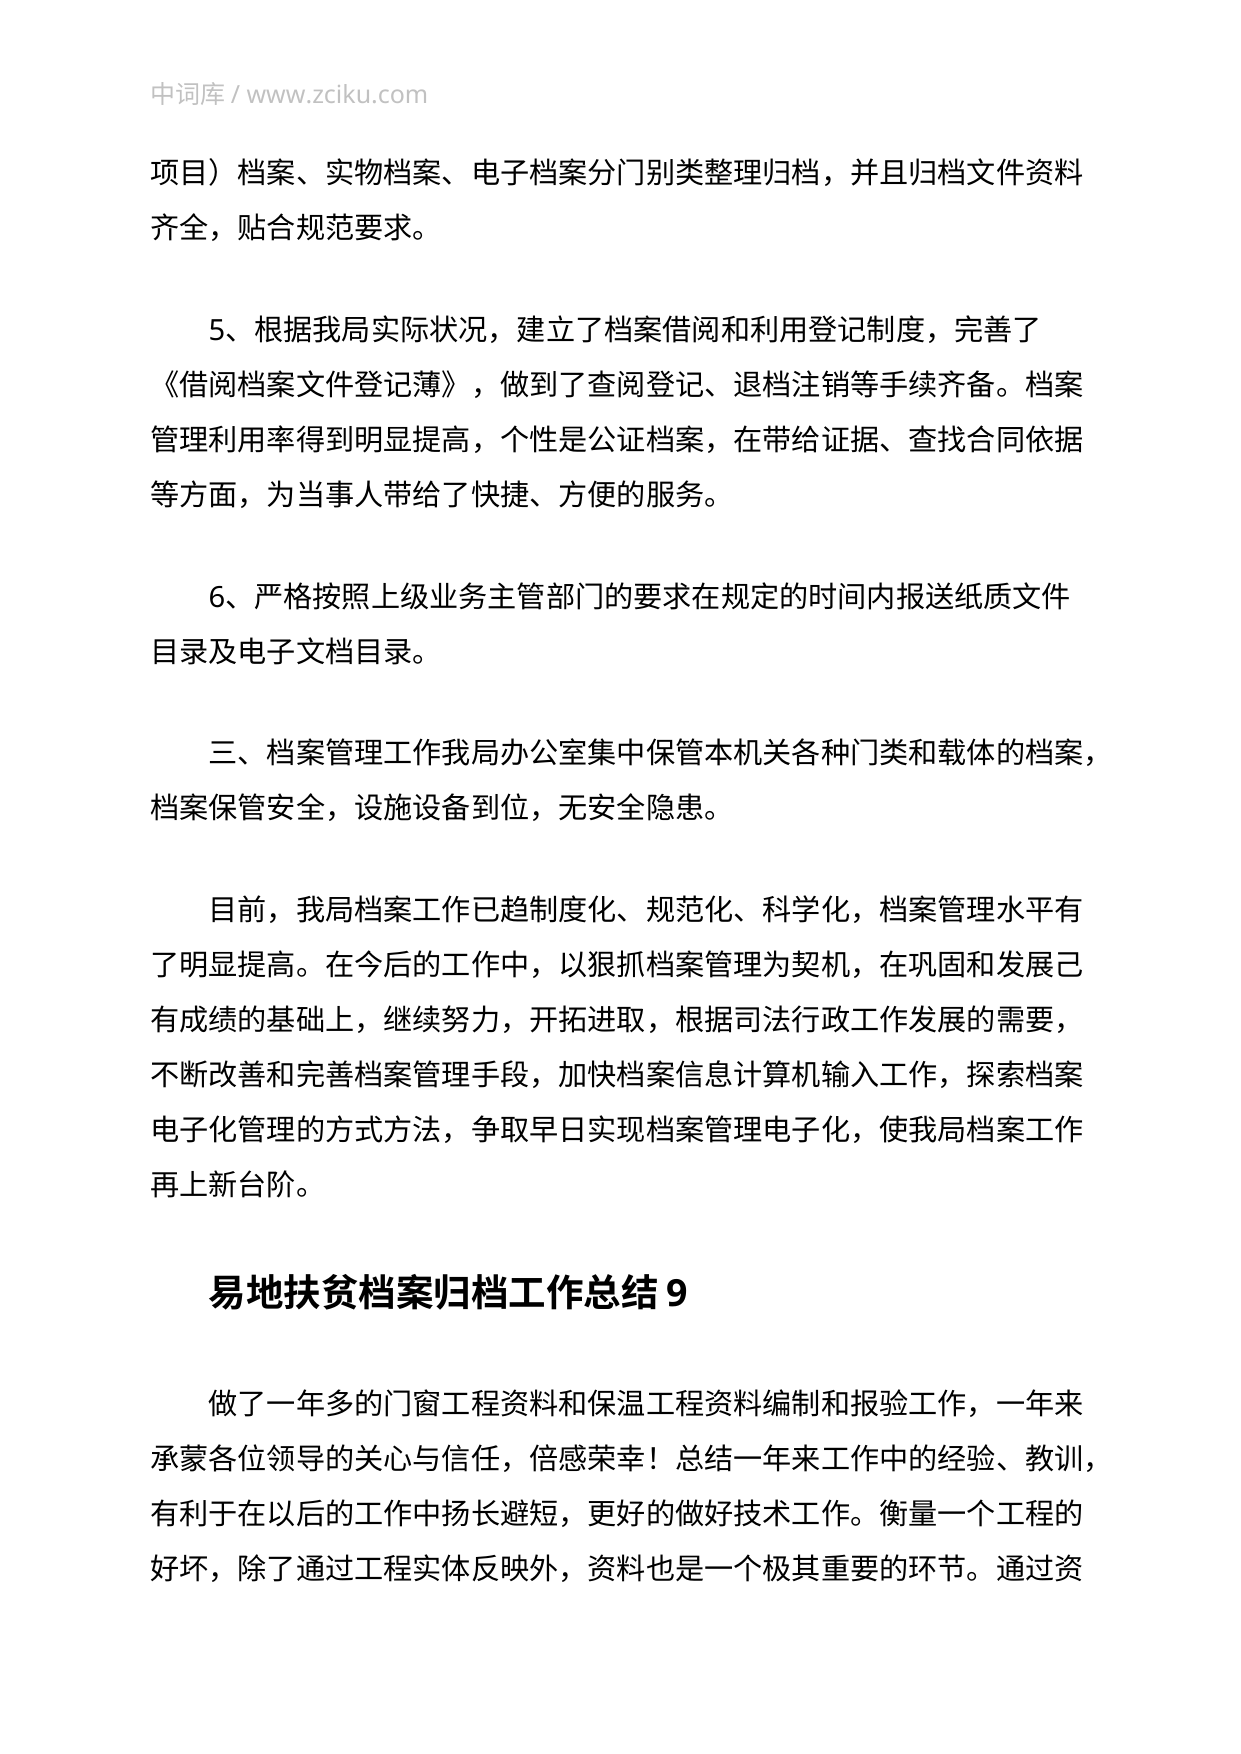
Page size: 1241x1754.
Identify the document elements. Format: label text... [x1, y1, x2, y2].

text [150, 1381, 1090, 1587]
text 易地扶贫档案归档工作总结9 [150, 1263, 1090, 1317]
text 目前，我局档案工作已趋制度化、规范化、科学化，档案管理水平有了明显提高。在今后的工作中，以狠抓档案管理为契机，在巩固和发展己有成绩的基础上，继续努力，开拓进取，根据司法行政工作发展的需要，不断改善和完善档案管理手段，加快档案信息计算机输入工作，探索档案电子化管理的方式方法，争取早日实现档案管理电子化，使我局档案工作再上新台阶。 [150, 887, 1090, 1203]
text 三、档案管理工作我局办公室集中保管本机关各种门类和载体的档案，档案保管安全，设施设备到位，无安全隐患。 [150, 730, 1090, 827]
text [150, 150, 1090, 247]
text 5、根据我局实际状况，建立了档案借阅和利用登记制度，完善了《借阅档案文件登记薄》，做到了查阅登记、退档注销等手续齐备。档案管理利用率得到明显提高，个性是公证档案，在带给证据、查找合同依据等方面，为当事人带给了快捷、方便的服务。 [150, 307, 1090, 514]
text 6、严格按照上级业务主管部门的要求在规定的时间内报送纸质文件目录及电子文档目录。 [150, 573, 1090, 671]
